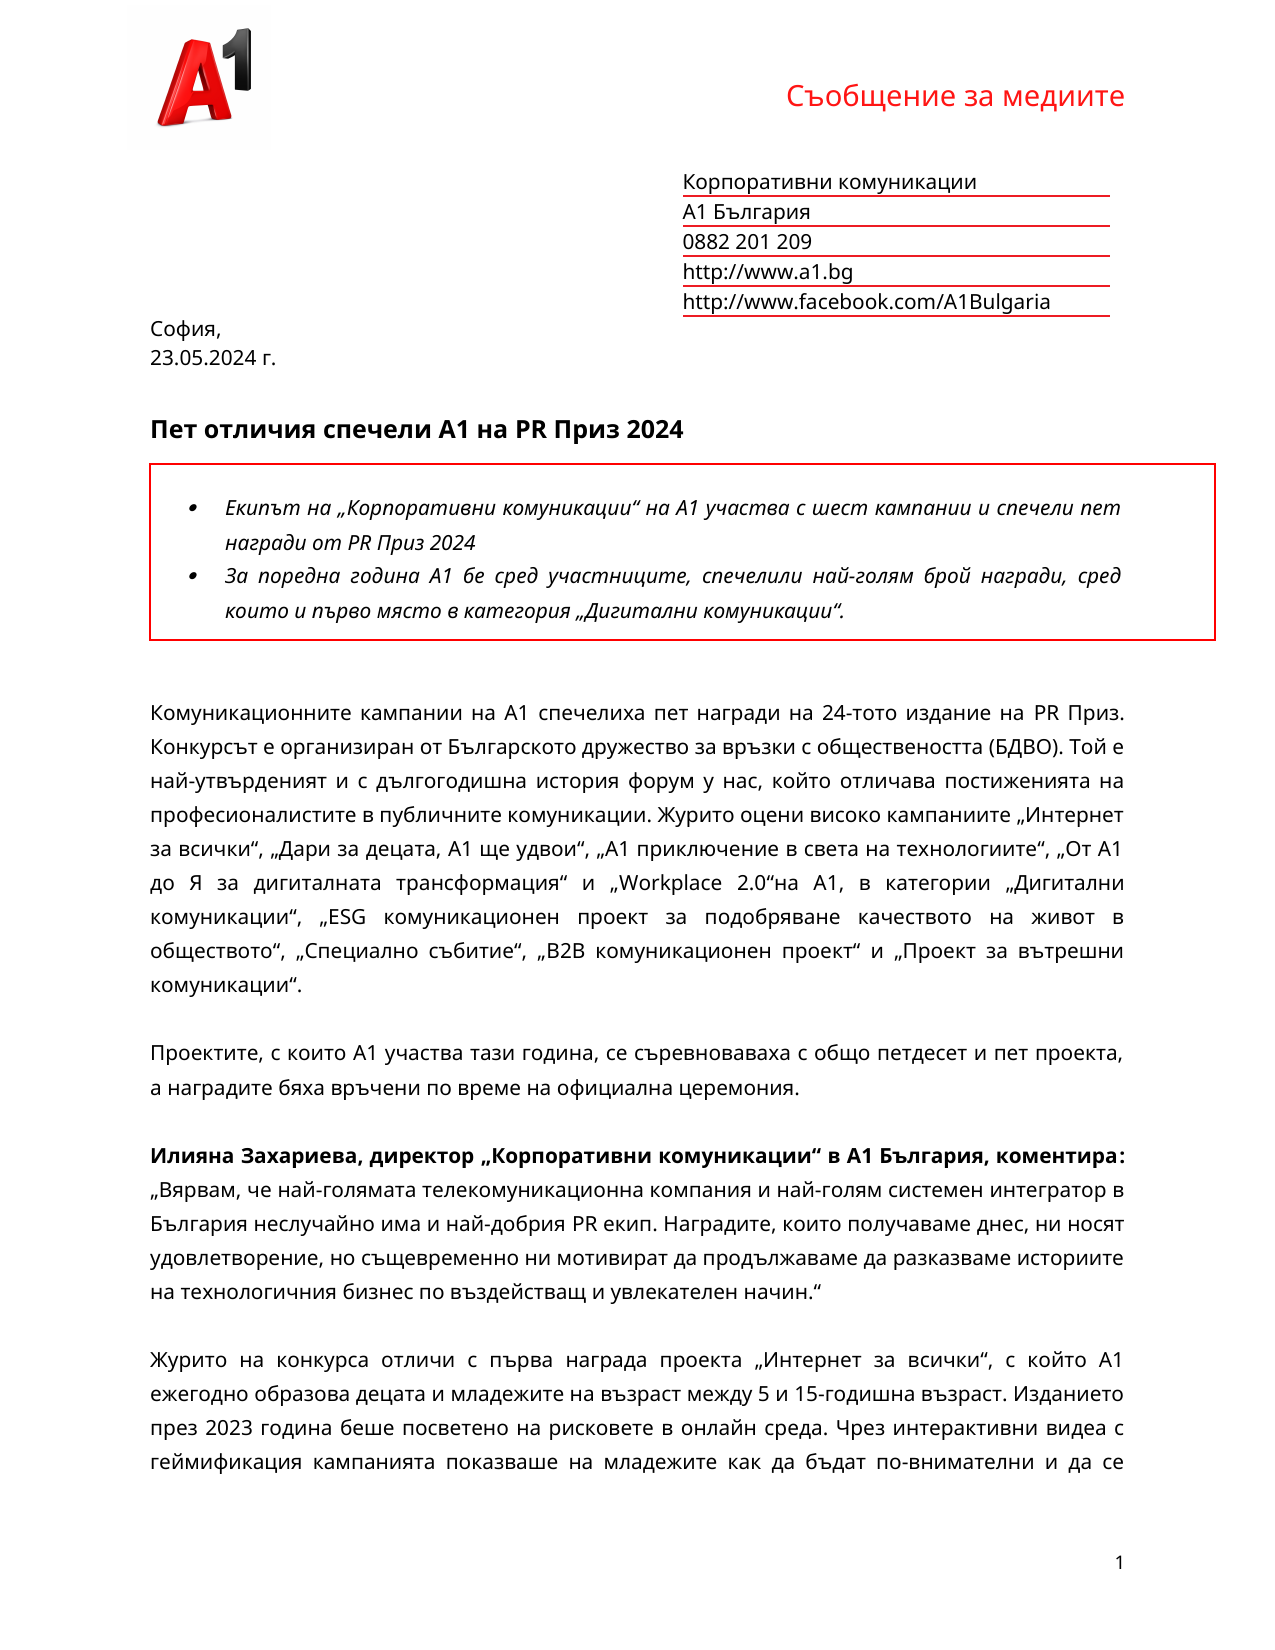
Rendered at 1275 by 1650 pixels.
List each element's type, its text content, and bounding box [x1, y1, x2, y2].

text Проектите, с които А1 участва тази година, се съревноваваха с общо петдесет и пет проекта, а наградите бяха връчени по време на официална церемония. [150, 1038, 1125, 1101]
table_header Корпоративни комуникации [683, 168, 1110, 195]
list За поредна година А1 бе сред участниците, спечелили най-голям брой награди, сред които и първо място в категория „Дигитални комуникации“. [187, 562, 1125, 624]
text Комуникационните кампании на А1 спечелиха пет награди на 24-тото издание на PR Приз. Конкурсът е организиран от Българското дружество за връзки с обществеността (БДВО). Той е най-утвърденият и с дългогодишна история форум у нас, който отличава постиженията на професионалистите в публичните комуникации. Журито оцени високо кампаниите „Интернет за всички“, „Дари за децата, А1 ще удвои“, „А1 приключение в света на технологиите“, „От А1 до Я за дигиталната трансформация“ и „Workplace 2.0“на А1, в категории „Дигитални комуникации“, „ESG комуникационен проект за подобряване качеството на живот в обществото“, „Специално събитие“, „B2B комуникационен проект“ и „Проект за вътрешни комуникации“. [150, 698, 1125, 999]
text София, [91, 314, 1125, 343]
table_cell http://www.facebook.com/A1Bulgaria [683, 287, 1110, 315]
text Илияна Захариева, директор „Корпоративни комуникации“ в А1 България, коментира: „Вярвам, че най-голямата телекомуникационна компания и най-голям системен интегратор в България неслучайно има и най-добрия PR екип. Наградите, които получаваме днес, ни носят удовлетворение, но същевременно ни мотивират да продължаваме да разказваме историите на технологичния бизнес по въздействащ и увлекателен начин.“ [150, 1141, 1125, 1305]
table_cell http://www.а1.bg [683, 257, 1110, 285]
table_cell А1 България [683, 197, 1110, 225]
picture [127, 5, 271, 149]
list Екипът на „Корпоративни комуникации“ на А1 участва с шест кампании и спечели пет награди от PR Приз 2024 [187, 493, 1125, 556]
text Пет отличия спечели А1 на PR Приз 2024 [150, 412, 1125, 446]
text 23.05.2024 г. [150, 343, 1125, 371]
table_cell 0882 201 209 [683, 227, 1110, 255]
